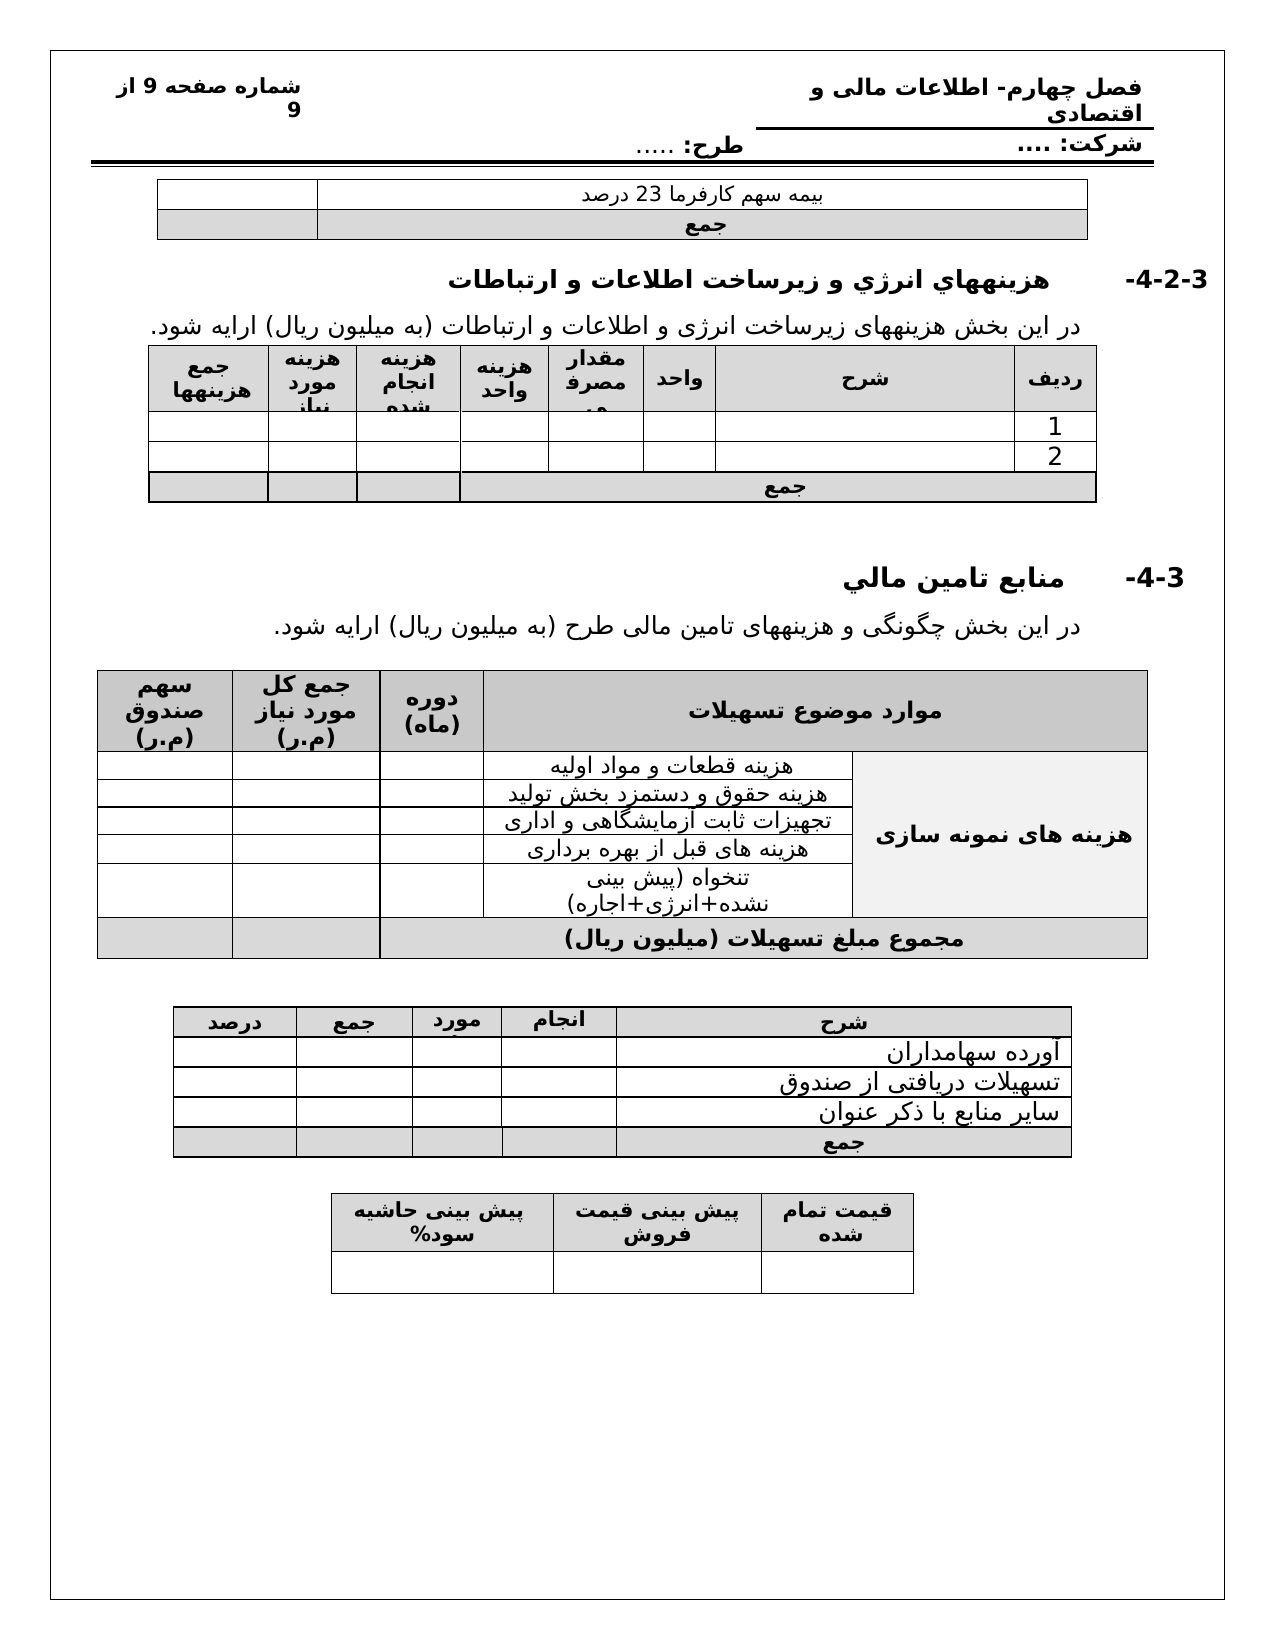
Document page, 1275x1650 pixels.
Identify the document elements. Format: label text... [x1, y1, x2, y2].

table_cell [716, 442, 1014, 471]
table_header پیش بینی قیمت فروش [554, 1194, 761, 1251]
table_cell [158, 210, 317, 239]
table_header هزینه انجام شده [357, 346, 460, 411]
table_cell هزینه های قبل از بهره برداری [484, 835, 852, 863]
table_cell [381, 835, 483, 863]
table_header دوره (ماه) [381, 671, 483, 751]
table_cell [762, 1252, 913, 1293]
table_cell [269, 442, 356, 471]
table_cell [297, 1038, 412, 1066]
table_header جمع [297, 1008, 412, 1036]
table_cell [357, 411, 460, 441]
text در این بخش هزینههای زیرساخت انرژی و اطلاعات و ارتباطات (به میلیون ریال) ارایه شود. [120, 311, 1125, 340]
table_cell [716, 412, 1014, 441]
table_header مورد نیاز [413, 1008, 501, 1036]
table_cell [381, 808, 483, 834]
table_cell [381, 780, 483, 806]
table_header شرح [716, 346, 1014, 411]
text در این بخش چگونگی و هزینههای تامین مالی طرح (به میلیون ریال) ارایه شود. [120, 611, 1125, 641]
table_cell [413, 1098, 501, 1126]
table_cell [98, 918, 232, 958]
table_cell [413, 1038, 501, 1066]
table_cell [269, 412, 356, 441]
table_cell [644, 412, 715, 441]
table_cell [174, 1098, 296, 1126]
table_cell [233, 808, 379, 834]
table_cell [98, 780, 232, 806]
subtitle منابع تامين مالي [120, 563, 1125, 594]
table_cell [357, 441, 460, 471]
table_cell [332, 1252, 553, 1293]
table_header موارد موضوع تسهیلات [484, 671, 1147, 751]
table_cell [461, 442, 548, 471]
table_cell [381, 752, 483, 779]
table_cell [502, 1098, 616, 1126]
table_cell [297, 1098, 412, 1126]
table_cell هزینه های نمونه سازی [853, 752, 1147, 917]
table_header هزینه مورد نیاز [269, 346, 356, 411]
table_header جمع هزینهها [149, 346, 268, 411]
table_cell [413, 1068, 501, 1096]
table_cell هزینه حقوق و دستمزد بخش تولید [484, 780, 852, 806]
table_cell [150, 473, 267, 501]
table_header شرح [617, 1008, 1071, 1036]
table_cell مجموع مبلغ تسهیلات (میلیون ریال) [381, 918, 1147, 958]
table_cell [549, 442, 643, 471]
table_header ردیف [1015, 346, 1096, 411]
table_cell [233, 864, 379, 917]
table_cell جمع [461, 472, 1095, 501]
table_cell [502, 1038, 616, 1066]
table_header سهم صندوق (م.ر) [98, 671, 232, 751]
table_cell [644, 442, 715, 471]
table_cell سایر منابع با ذکر عنوان [617, 1098, 1071, 1126]
table_cell [549, 412, 643, 441]
table_cell تجهیزات ثابت آزمایشگاهی و اداری [484, 808, 852, 834]
table_cell [461, 412, 548, 441]
table_cell [358, 473, 459, 501]
table_header پیش بینی حاشیه سود% [332, 1194, 553, 1251]
table_cell [98, 808, 232, 834]
table_cell [149, 442, 268, 471]
table_cell [503, 1128, 616, 1156]
table_cell جمع [318, 210, 1087, 239]
table_cell [98, 835, 232, 863]
table_header هزینه واحد [461, 346, 548, 411]
table_cell [297, 1128, 412, 1156]
table_cell [233, 780, 379, 806]
table_cell [174, 1128, 296, 1156]
table_cell [413, 1128, 502, 1156]
table_cell [158, 180, 317, 209]
table_cell تسهیلات دریافتی از صندوق [617, 1068, 1071, 1096]
table_header درصد [174, 1008, 296, 1036]
table_cell بیمه سهم کارفرما 23 درصد [318, 180, 1087, 209]
table_cell [554, 1252, 761, 1293]
table_cell [98, 752, 232, 779]
table_cell [297, 1068, 412, 1096]
table_cell [233, 752, 379, 779]
table_cell [233, 835, 379, 863]
table_cell [381, 864, 483, 917]
table_header انجام شده [502, 1008, 616, 1036]
table_cell [174, 1068, 296, 1096]
table_cell [233, 918, 379, 958]
table_cell 2 [1015, 442, 1096, 471]
table_header قیمت تمام شده [762, 1194, 913, 1251]
table_cell تنخواه (پیش بینی نشده+انرژی+اجاره) [484, 864, 852, 917]
table_header واحد [644, 346, 715, 411]
table_cell 1 [1015, 412, 1096, 441]
table_header مقدار مصرفي [549, 346, 643, 411]
table_cell جمع [617, 1128, 1071, 1156]
table_cell [174, 1038, 296, 1066]
subtitle هزينههاي انرژي و زیرساخت اطلاعات و ارتباطات [120, 265, 1125, 294]
table_header جمع کل مورد نیاز (م.ر) [233, 671, 379, 751]
table_cell [502, 1068, 616, 1096]
table_cell هزينه قطعات و مواد اولیه [484, 752, 852, 779]
table_cell [149, 412, 268, 441]
table_cell [269, 473, 356, 501]
table_cell [98, 864, 232, 917]
table_cell آورده سهامداران [617, 1038, 1071, 1066]
